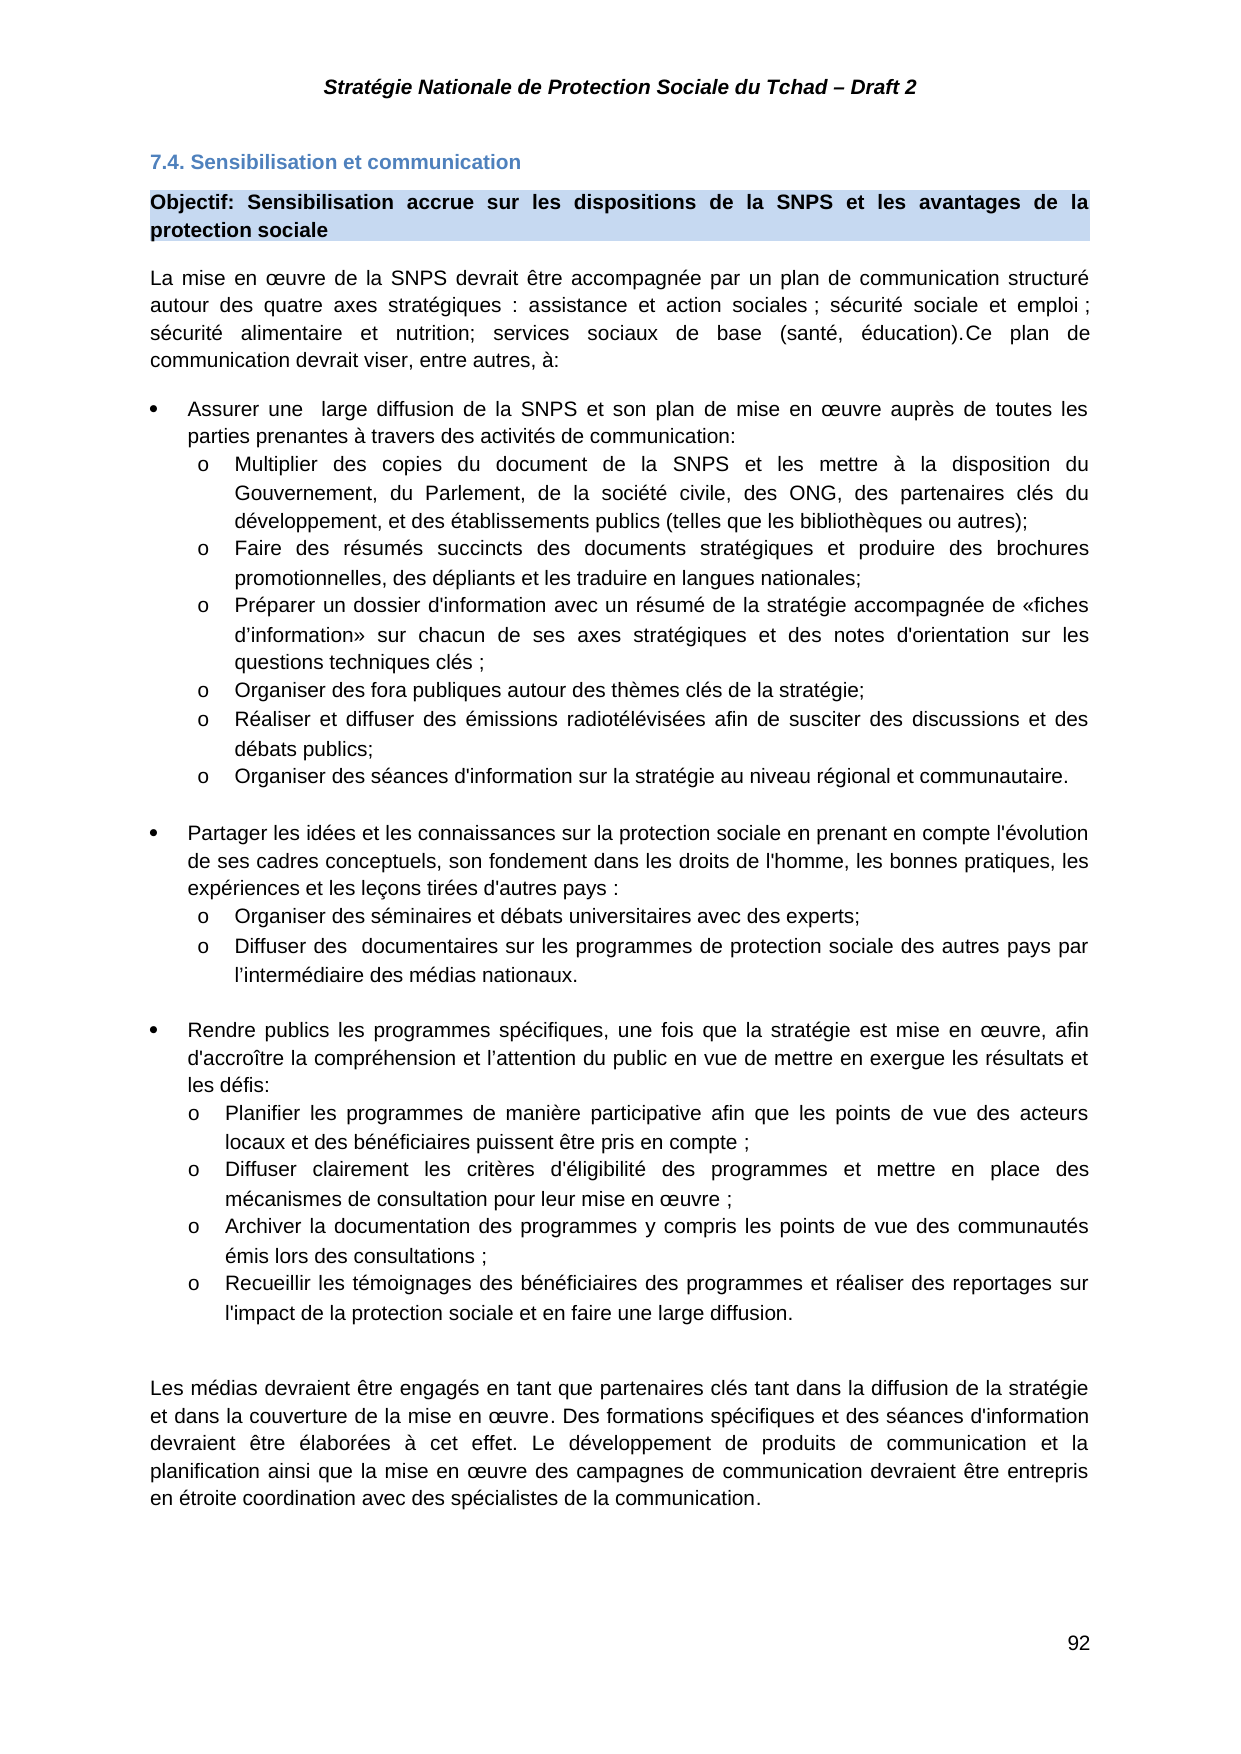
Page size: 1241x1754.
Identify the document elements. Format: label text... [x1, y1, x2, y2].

text Les médias devraient être engagés en tant que partenaires clés tant dans la diffusion de la stratégie et dans la couverture de la mise en œuvre. Des formations spécifiques et des séances d'information devraient être élaborées à cet effet. Le développement de produits de communication et la planification ainsi que la mise en œuvre des campagnes de communication devraient être entrepris en étroite coordination avec des spécialistes de la communication. [150, 1376, 1090, 1510]
list Diffuser clairement les critères d'éligibilité des programmes et mettre en place des mécanismes de consultation pour leur mise en œuvre ; [187, 1157, 1090, 1211]
list Préparer un dossier d'information avec un résumé de la stratégie accompagnée de «fiches d’information» sur chacun de ses axes stratégiques et des notes d'orientation sur les questions techniques clés ; [197, 593, 1090, 674]
list Archiver la documentation des programmes y compris les points de vue des communautés émis lors des consultations ; [187, 1214, 1090, 1267]
list Assurer une large diffusion de la SNPS et son plan de mise en œuvre auprès de toutes les parties prenantes à travers des activités de communication: [150, 397, 1090, 448]
list Diffuser des documentaires sur les programmes de protection sociale des autres pays par l’intermédiaire des médias nationaux. [197, 933, 1090, 987]
list Organiser des séances d'information sur la stratégie au niveau régional et communautaire. [197, 764, 1090, 790]
text La mise en œuvre de la SNPS devrait être accompagnée par un plan de communication structuré autour des quatre axes stratégiques : assistance et action sociales ; sécurité sociale et emploi ; sécurité alimentaire et nutrition; services sociaux de base (santé, éducation).Ce plan de communication devrait viser, entre autres, à: [150, 266, 1090, 372]
list Partager les idées et les connaissances sur la protection sociale en prenant en compte l'évolution de ses cadres conceptuels, son fondement dans les droits de l'homme, les bonnes pratiques, les expériences et les leçons tirées d'autres pays : [150, 821, 1090, 900]
list Rendre publics les programmes spécifiques, une fois que la stratégie est mise en œuvre, afin d'accroître la compréhension et l’attention du public en vue de mettre en exergue les résultats et les défis: [150, 1018, 1090, 1097]
list Multiplier des copies du document de la SNPS et les mettre à la disposition du Gouvernement, du Parlement, de la société civile, des ONG, des partenaires clés du développement, et des établissements publics (telles que les bibliothèques ou autres); [197, 452, 1090, 533]
list Faire des résumés succincts des documents stratégiques et produire des brochures promotionnelles, des dépliants et les traduire en langues nationales; [197, 536, 1090, 589]
list Organiser des fora publiques autour des thèmes clés de la stratégie; [197, 677, 1090, 703]
list Recueillir les témoignages des bénéficiaires des programmes et réaliser des reportages sur l'impact de la protection sociale et en faire une large diffusion. [187, 1271, 1090, 1324]
list Planifier les programmes de manière participative afin que les points de vue des acteurs locaux et des bénéficiaires puissent être pris en compte ; [187, 1100, 1090, 1154]
list Réaliser et diffuser des émissions radiotélévisées afin de susciter des discussions et des débats publics; [197, 707, 1090, 760]
subtitle 7.4. Sensibilisation et communication [150, 150, 1090, 174]
text Objectif: Sensibilisation accrue sur les dispositions de la SNPS et les avantages de la protection sociale [150, 190, 1090, 241]
list Organiser des séminaires et débats universitaires avec des experts; [197, 904, 1090, 929]
